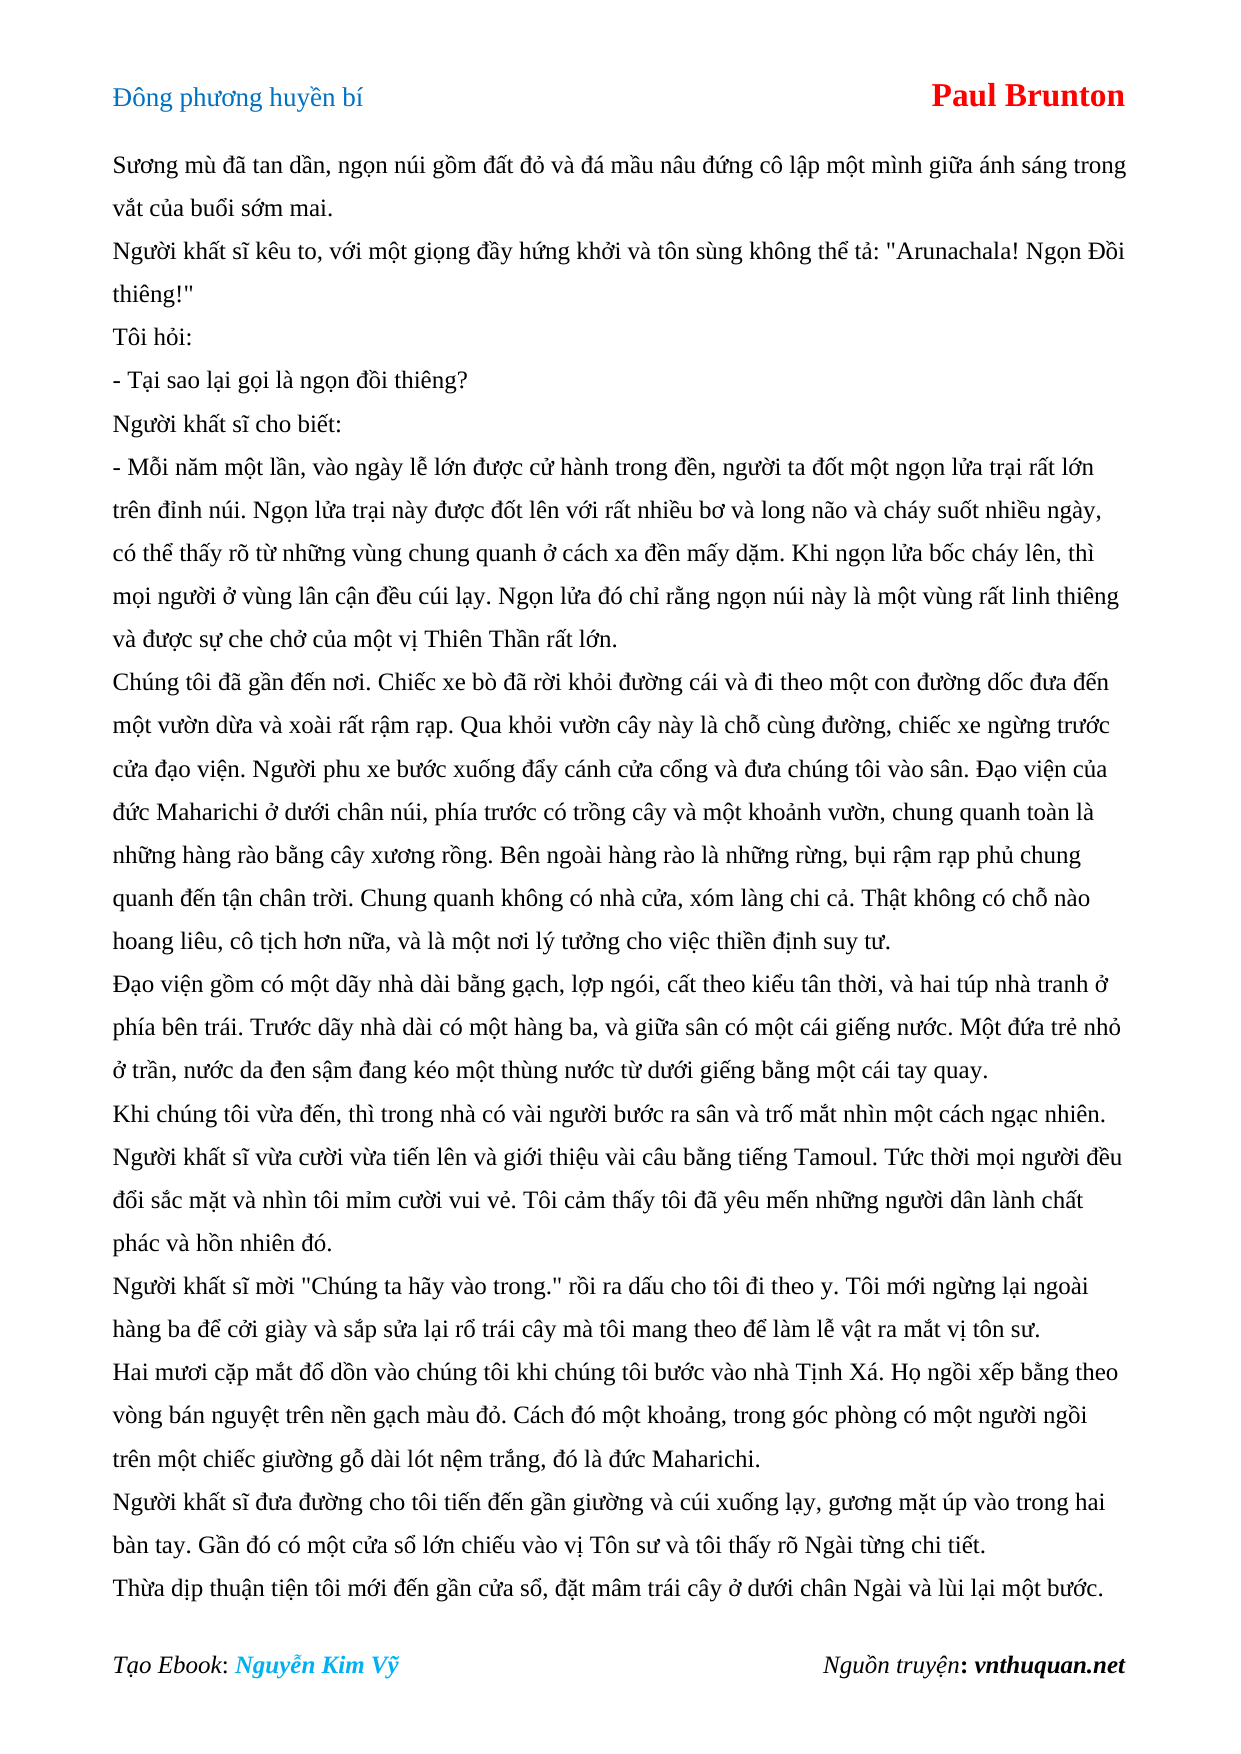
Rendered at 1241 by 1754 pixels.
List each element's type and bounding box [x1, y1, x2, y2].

text [112, 150, 1128, 1602]
